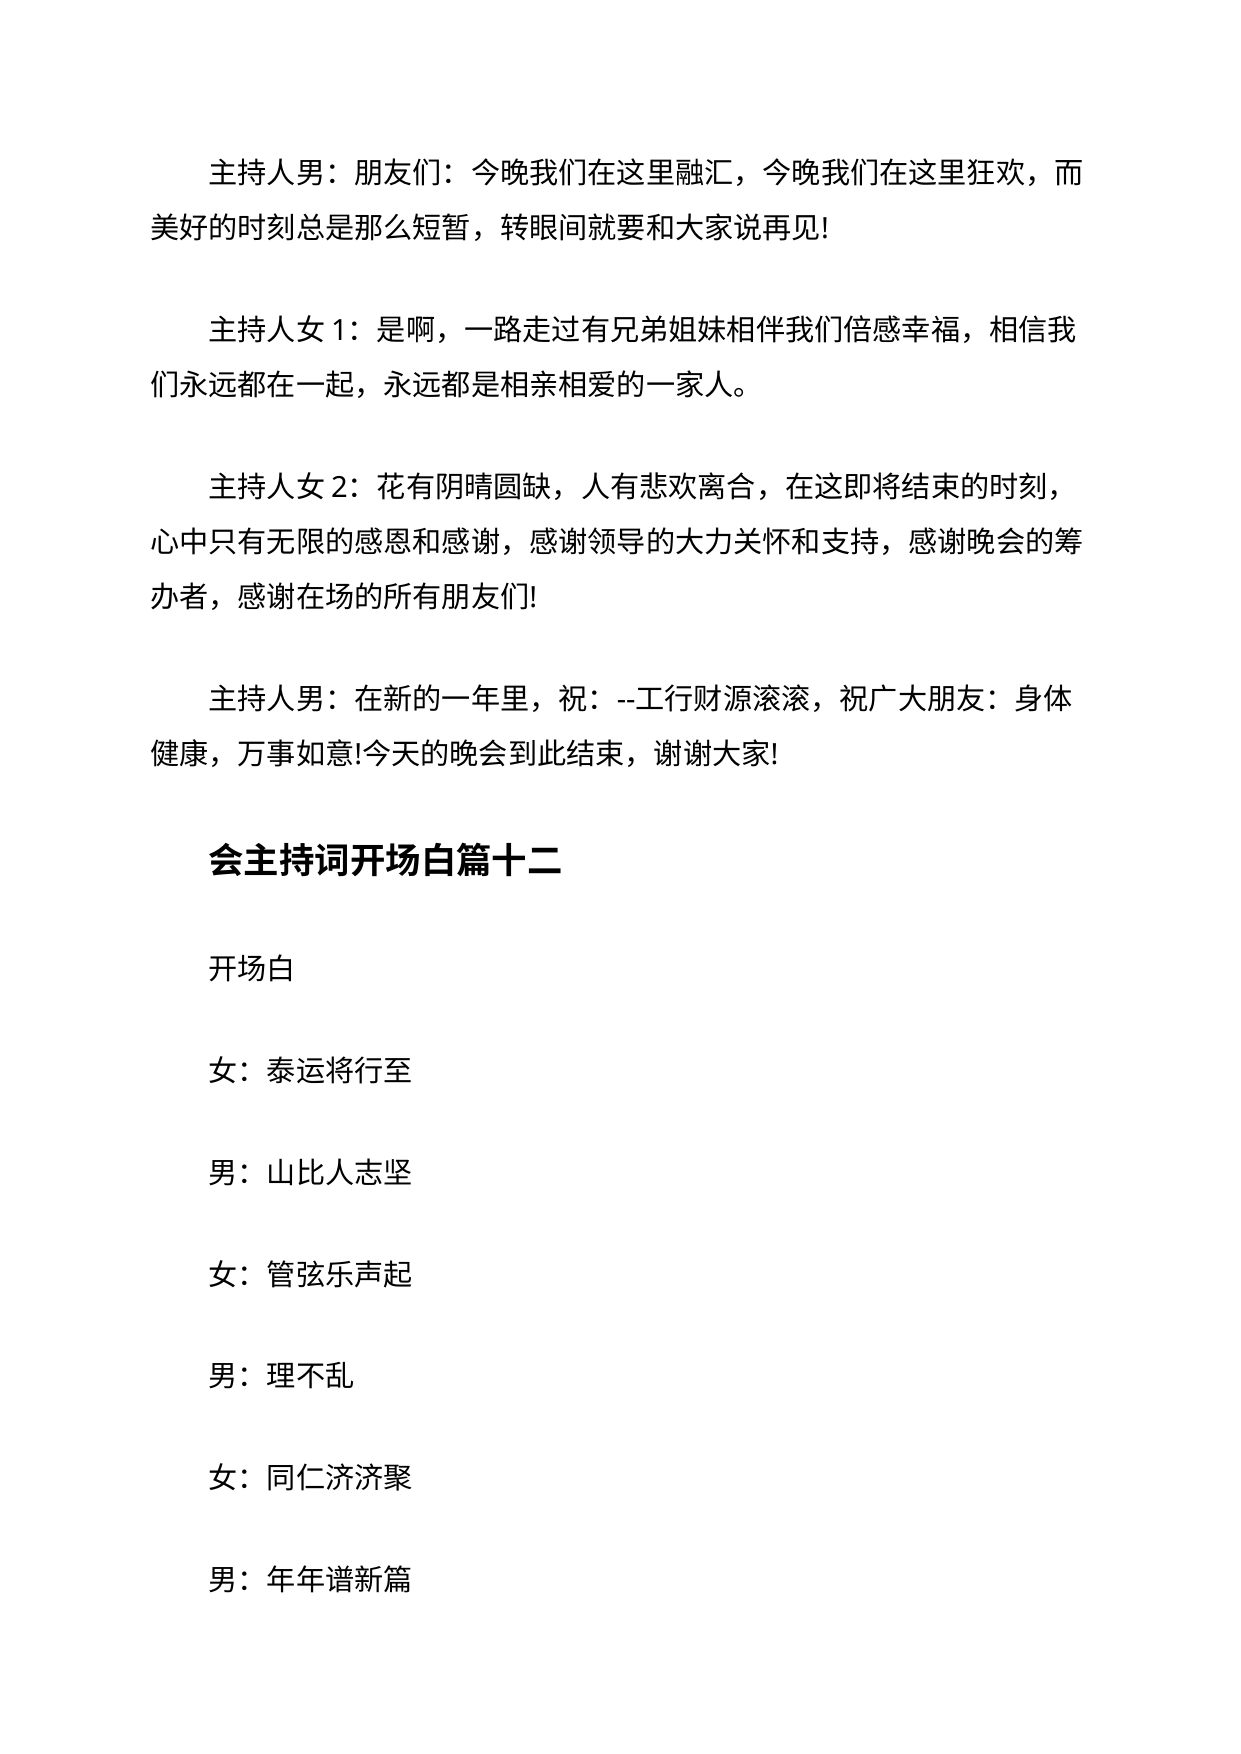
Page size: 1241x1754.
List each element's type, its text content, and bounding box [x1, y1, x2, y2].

text 男：年年谱新篇 [150, 1557, 1090, 1599]
text 主持人男：朋友们：今晚我们在这里融汇，今晚我们在这里狂欢，而美好的时刻总是那么短暂，转眼间就要和大家说再见! [150, 150, 1090, 247]
text 女：泰运将行至 [150, 1048, 1090, 1090]
text 主持人男：在新的一年里，祝：--工行财源滚滚，祝广大朋友：身体健康，万事如意!今天的晚会到此结束，谢谢大家! [150, 676, 1090, 773]
text 会主持词开场白篇十二 [150, 832, 1090, 884]
text 女：同仁济济聚 [150, 1455, 1090, 1497]
text 开场白 [150, 946, 1090, 988]
text 男：山比人志坚 [150, 1149, 1090, 1192]
text 主持人女1：是啊，一路走过有兄弟姐妹相伴我们倍感幸福，相信我们永远都在一起，永远都是相亲相爱的一家人。 [150, 307, 1090, 404]
text 女：管弦乐声起 [150, 1251, 1090, 1293]
text 男：理不乱 [150, 1353, 1090, 1395]
text 主持人女2：花有阴晴圆缺，人有悲欢离合，在这即将结束的时刻，心中只有无限的感恩和感谢，感谢领导的大力关怀和支持，感谢晚会的筹办者，感谢在场的所有朋友们! [150, 464, 1090, 616]
